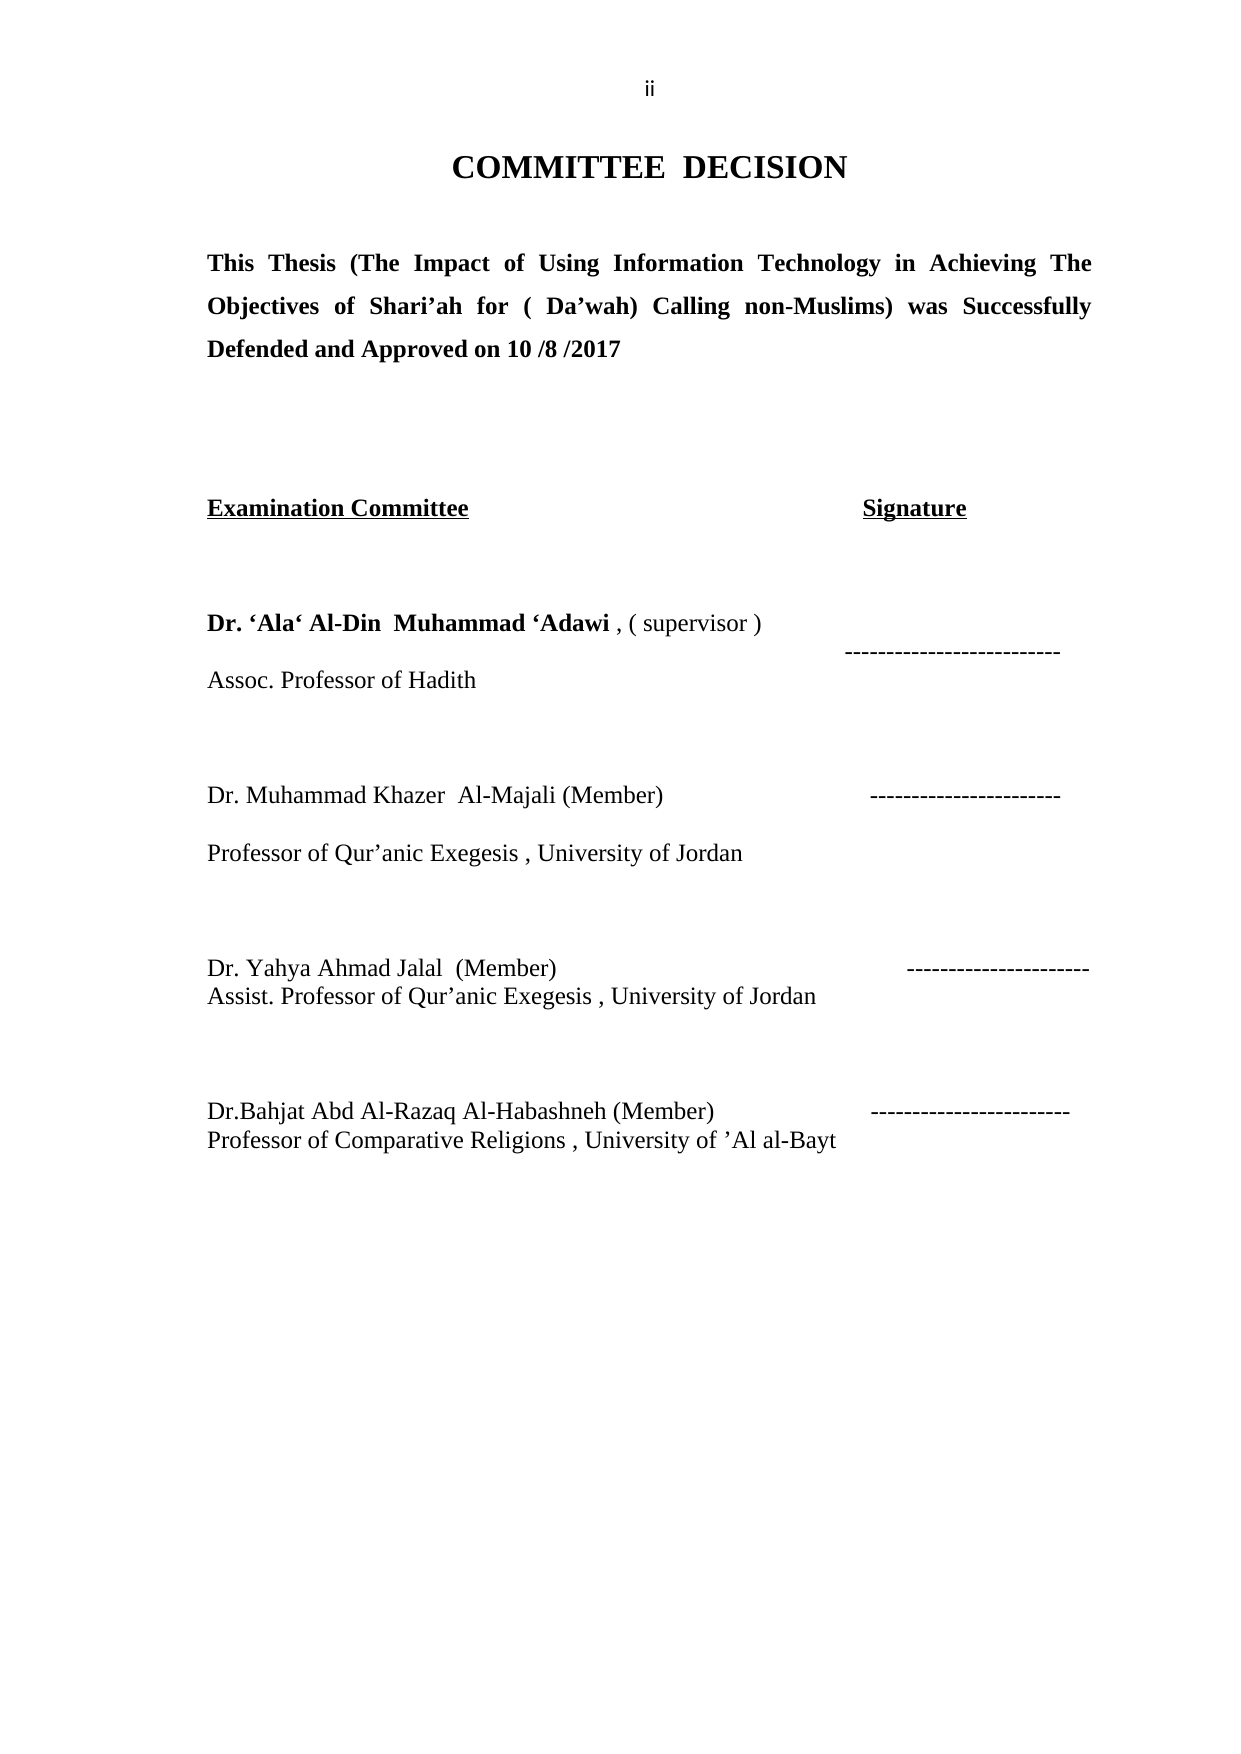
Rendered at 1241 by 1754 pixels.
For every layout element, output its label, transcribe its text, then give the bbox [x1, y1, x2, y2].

text Dr. ʻAlaʻ Al-Din Muhammad ʻAdawi , ( supervisor ) [207, 608, 1092, 636]
text COMMITTEE DECISION [207, 148, 1092, 186]
text Dr. Muhammad Khazer Al-Majali (Member) ----------------------- [207, 780, 1092, 809]
text Dr. Yahya Ahmad Jalal (Member) ---------------------- [207, 953, 1092, 981]
text Examination Committee Signature [207, 493, 1092, 521]
text This Thesis (The Impact of Using Information Technology in Achieving The Objectives of Shariʼah for ( Daʼwah) Calling non-Muslims) was Successfully Defended and Approved on 10 /8 /2017 [207, 248, 1092, 363]
text Assoc. Professor of Hadith [207, 665, 1092, 694]
text Dr.Bahjat Abd Al-Razaq Al-Habashneh (Member) ------------------------ [207, 1096, 1092, 1125]
text Assist. Professor of Qurʼanic Exegesis , University of Jordan [207, 981, 1092, 1010]
text Professor of Qurʼanic Exegesis , University of Jordan [207, 838, 1092, 866]
text -------------------------- [207, 636, 1092, 665]
text Professor of Comparative Religions , University of ʼAl al-Bayt [207, 1125, 1092, 1154]
